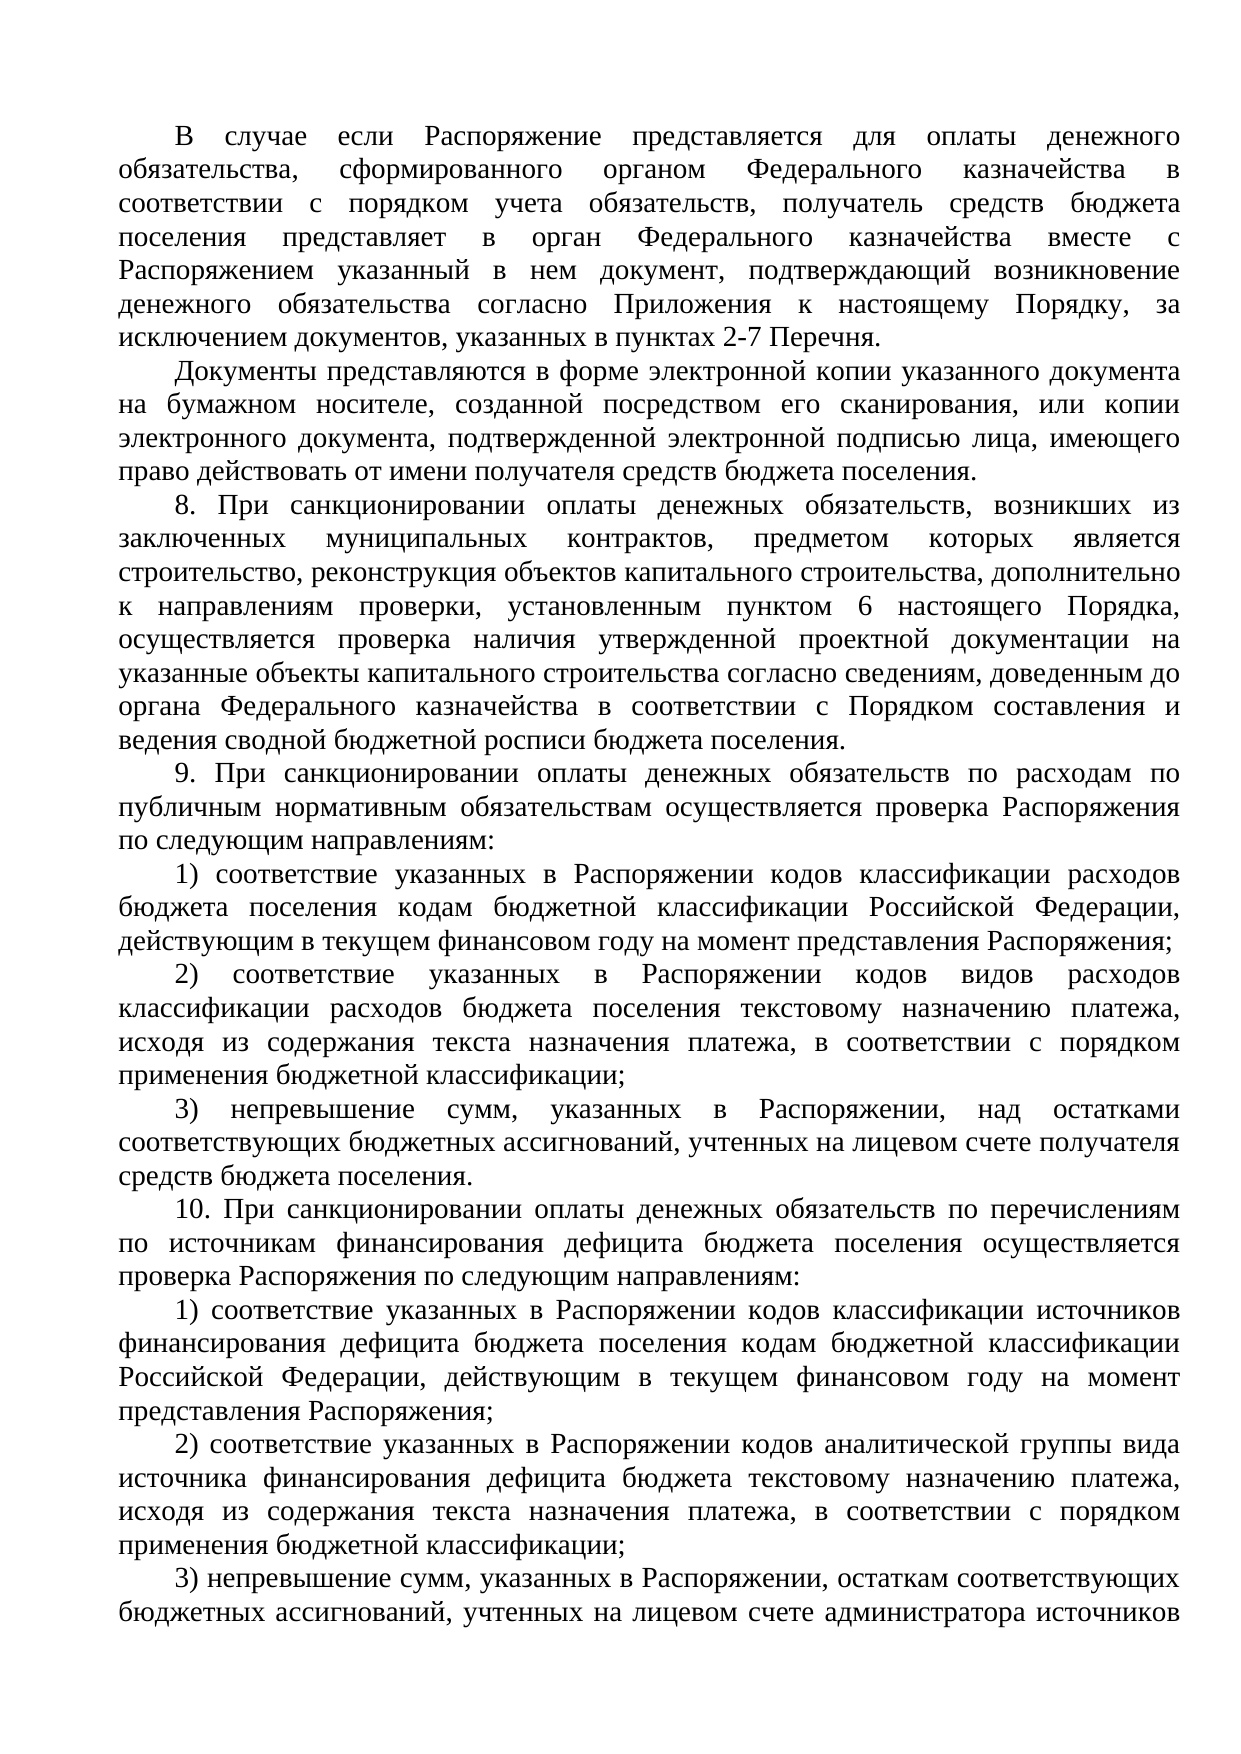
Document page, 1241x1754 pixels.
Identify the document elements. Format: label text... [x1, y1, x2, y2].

text 2) соответствие указанных в Распоряжении кодов аналитической группы вида источника финансирования дефицита бюджета текстовому назначению платежа, исходя из содержания текста назначения платежа, в соответствии с порядком применения бюджетной классификации; [118, 1426, 1181, 1560]
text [118, 1560, 1181, 1627]
text 3) непревышение сумм, указанных в Распоряжении, над остатками соответствующих бюджетных ассигнований, учтенных на лицевом счете получателя средств бюджета поселения. [118, 1091, 1181, 1191]
text В случае если Распоряжение представляется для оплаты денежного обязательства, сформированного органом Федерального казначейства в соответствии с порядком учета обязательств, получатель средств бюджета поселения представляет в орган Федерального казначейства вместе с Распоряжением указанный в нем документ, подтверждающий возникновение денежного обязательства согласно Приложения к настоящему Порядку, за исключением документов, указанных в пунктах 2-7 Перечня. [118, 118, 1181, 353]
text 2) соответствие указанных в Распоряжении кодов видов расходов классификации расходов бюджета поселения текстовому назначению платежа, исходя из содержания текста назначения платежа, в соответствии с порядком применения бюджетной классификации; [118, 957, 1181, 1091]
text 8. При санкционировании оплаты денежных обязательств, возникших из заключенных муниципальных контрактов, предметом которых является строительство, реконструкция объектов капитального строительства, дополнительно к направлениям проверки, установленным пунктом 6 настоящего Порядка, осуществляется проверка наличия утвержденной проектной документации на указанные объекты капитального строительства согласно сведениям, доведенным до органа Федерального казначейства в соответствии с Порядком составления и ведения сводной бюджетной росписи бюджета поселения. [118, 487, 1181, 755]
text 1) соответствие указанных в Распоряжении кодов классификации расходов бюджета поселения кодам бюджетной классификации Российской Федерации, действующим в текущем финансовом году на момент представления Распоряжения; [118, 856, 1181, 957]
text 10. При санкционировании оплаты денежных обязательств по перечислениям по источникам финансирования дефицита бюджета поселения осуществляется проверка Распоряжения по следующим направлениям: [118, 1191, 1181, 1292]
text 9. При санкционировании оплаты денежных обязательств по расходам по публичным нормативным обязательствам осуществляется проверка Распоряжения по следующим направлениям: [118, 755, 1181, 856]
text 1) соответствие указанных в Распоряжении кодов классификации источников финансирования дефицита бюджета поселения кодам бюджетной классификации Российской Федерации, действующим в текущем финансовом году на момент представления Распоряжения; [118, 1292, 1181, 1426]
text Документы представляются в форме электронной копии указанного документа на бумажном носителе, созданной посредством его сканирования, или копии электронного документа, подтвержденной электронной подписью лица, имеющего право действовать от имени получателя средств бюджета поселения. [118, 353, 1181, 487]
